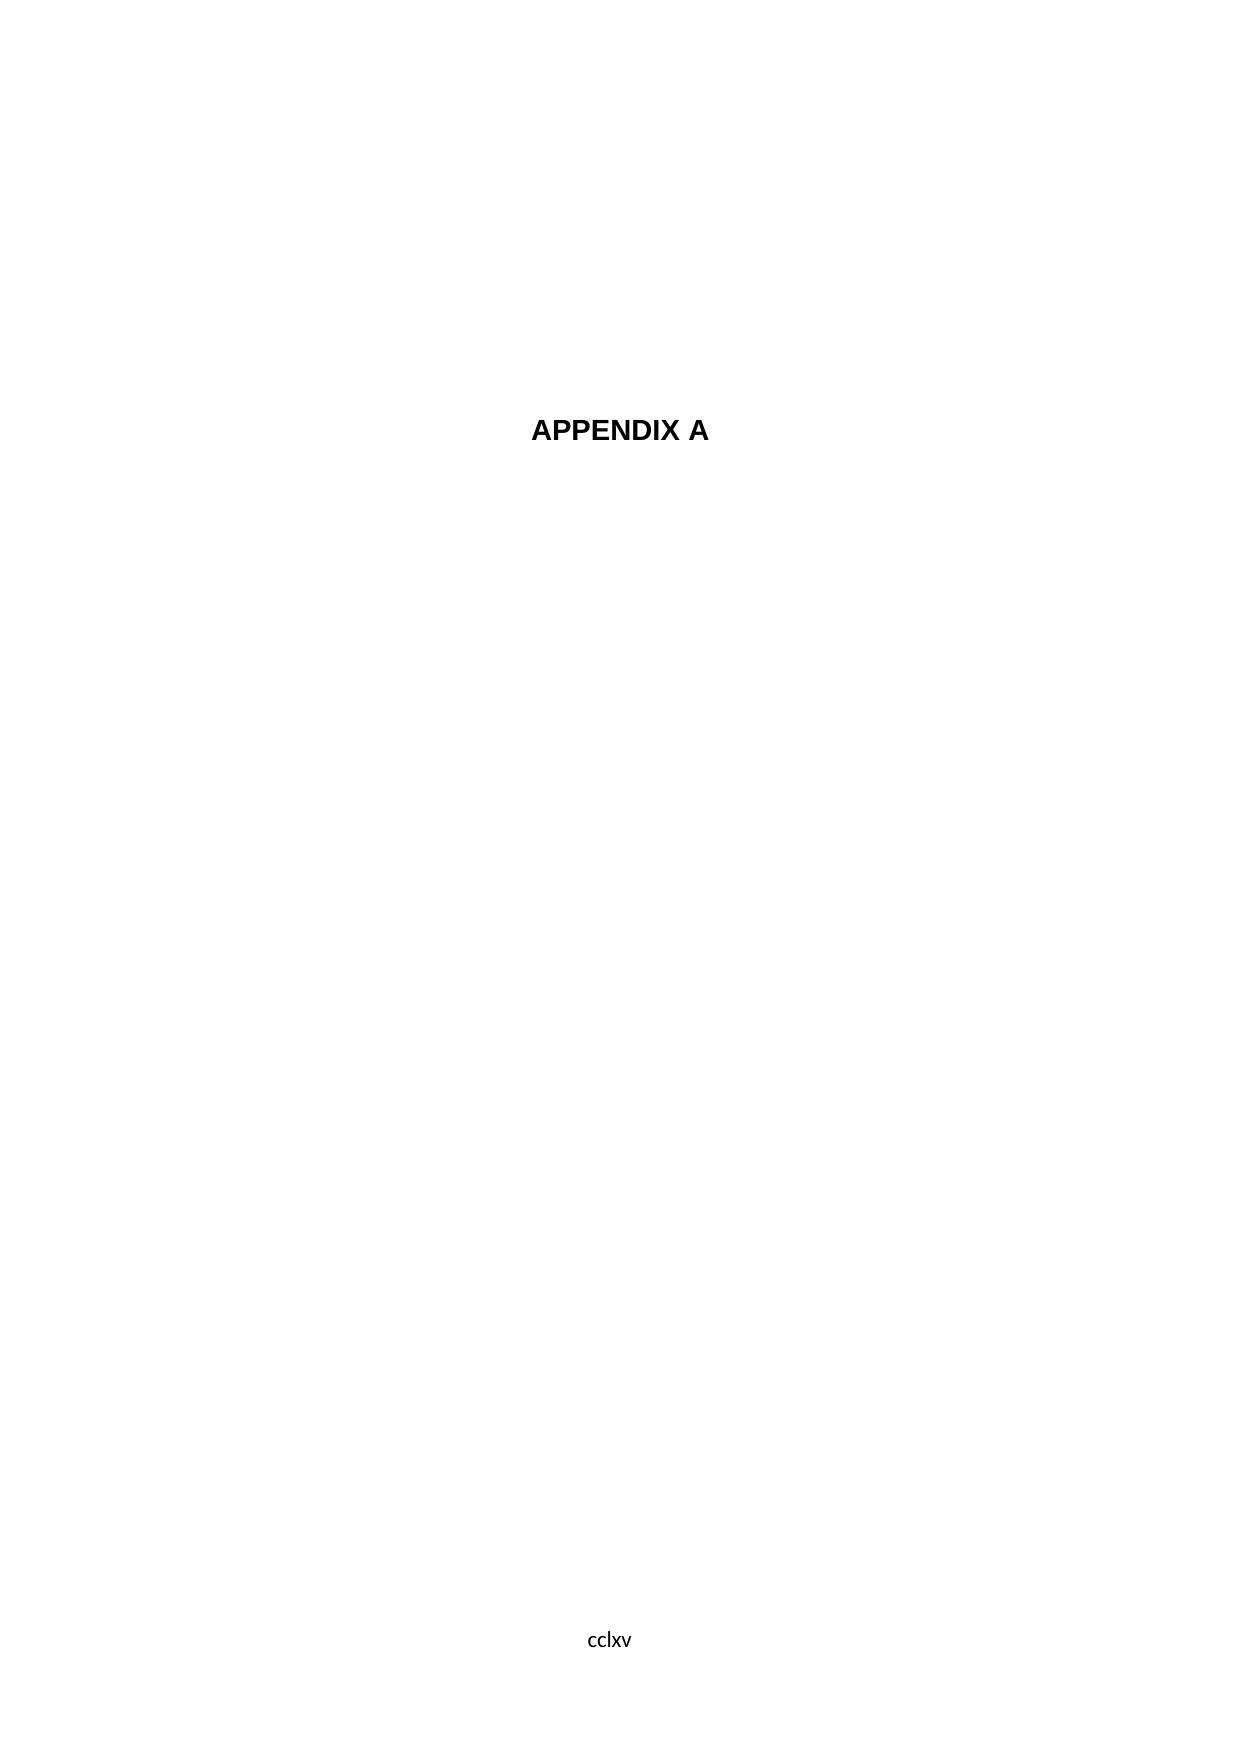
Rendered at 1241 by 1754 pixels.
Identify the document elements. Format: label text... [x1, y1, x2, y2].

subtitle APPENDIX A [141, 413, 1099, 447]
